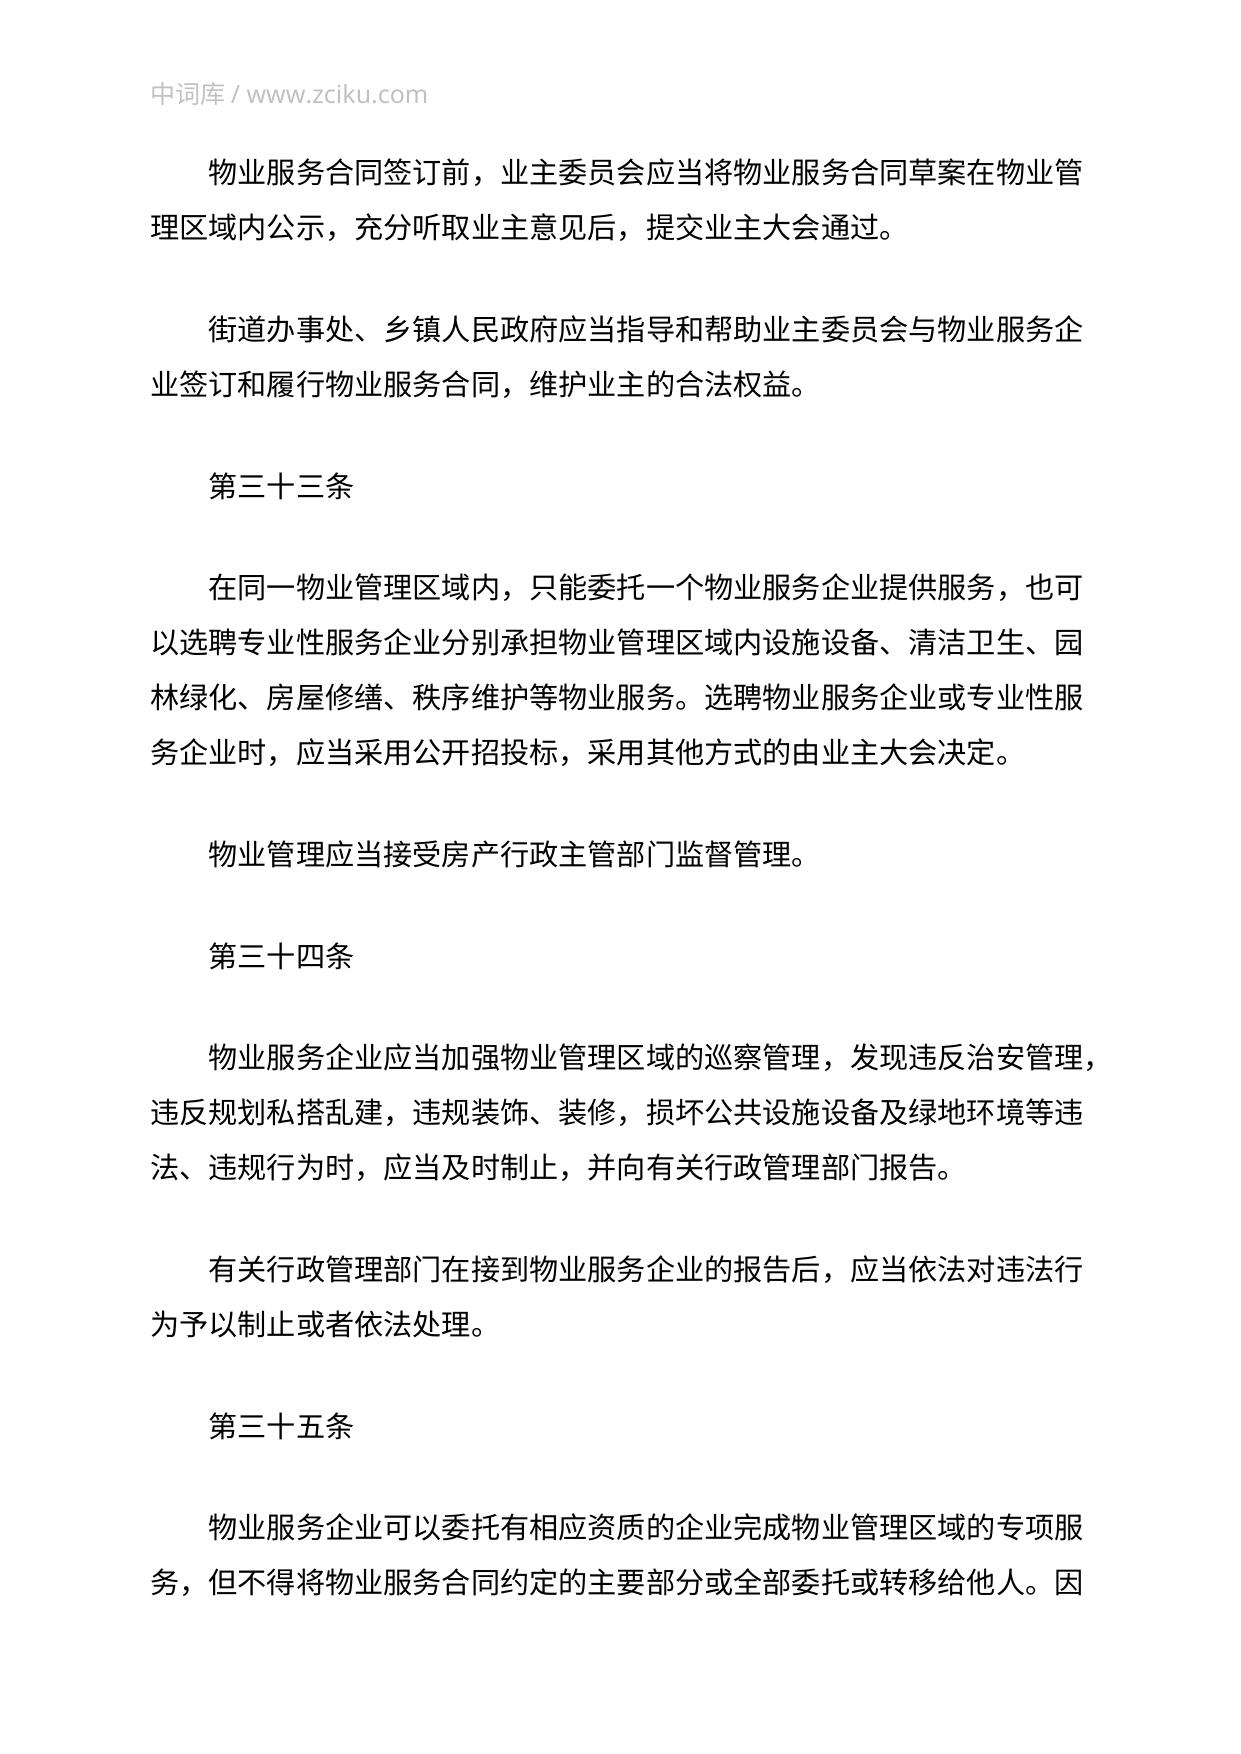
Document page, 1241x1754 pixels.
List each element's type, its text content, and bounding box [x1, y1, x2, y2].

text 有关行政管理部门在接到物业服务企业的报告后，应当依法对违法行为予以制止或者依法处理。 [150, 1247, 1090, 1344]
text 第三十五条 [150, 1403, 1090, 1446]
text 物业管理应当接受房产行政主管部门监督管理。 [150, 832, 1090, 874]
text 物业服务合同签订前，业主委员会应当将物业服务合同草案在物业管理区域内公示，充分听取业主意见后，提交业主大会通过。 [150, 150, 1090, 247]
text 街道办事处、乡镇人民政府应当指导和帮助业主委员会与物业服务企业签订和履行物业服务合同，维护业主的合法权益。 [150, 307, 1090, 404]
text 第三十三条 [150, 463, 1090, 506]
text 第三十四条 [150, 933, 1090, 976]
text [150, 1505, 1090, 1602]
text 在同一物业管理区域内，只能委托一个物业服务企业提供服务，也可以选聘专业性服务企业分别承担物业管理区域内设施设备、清洁卫生、园林绿化、房屋修缮、秩序维护等物业服务。选聘物业服务企业或专业性服务企业时，应当采用公开招投标，采用其他方式的由业主大会决定。 [150, 565, 1090, 772]
text 物业服务企业应当加强物业管理区域的巡察管理，发现违反治安管理，违反规划私搭乱建，违规装饰、装修，损坏公共设施设备及绿地环境等违法、违规行为时，应当及时制止，并向有关行政管理部门报告。 [150, 1035, 1090, 1187]
